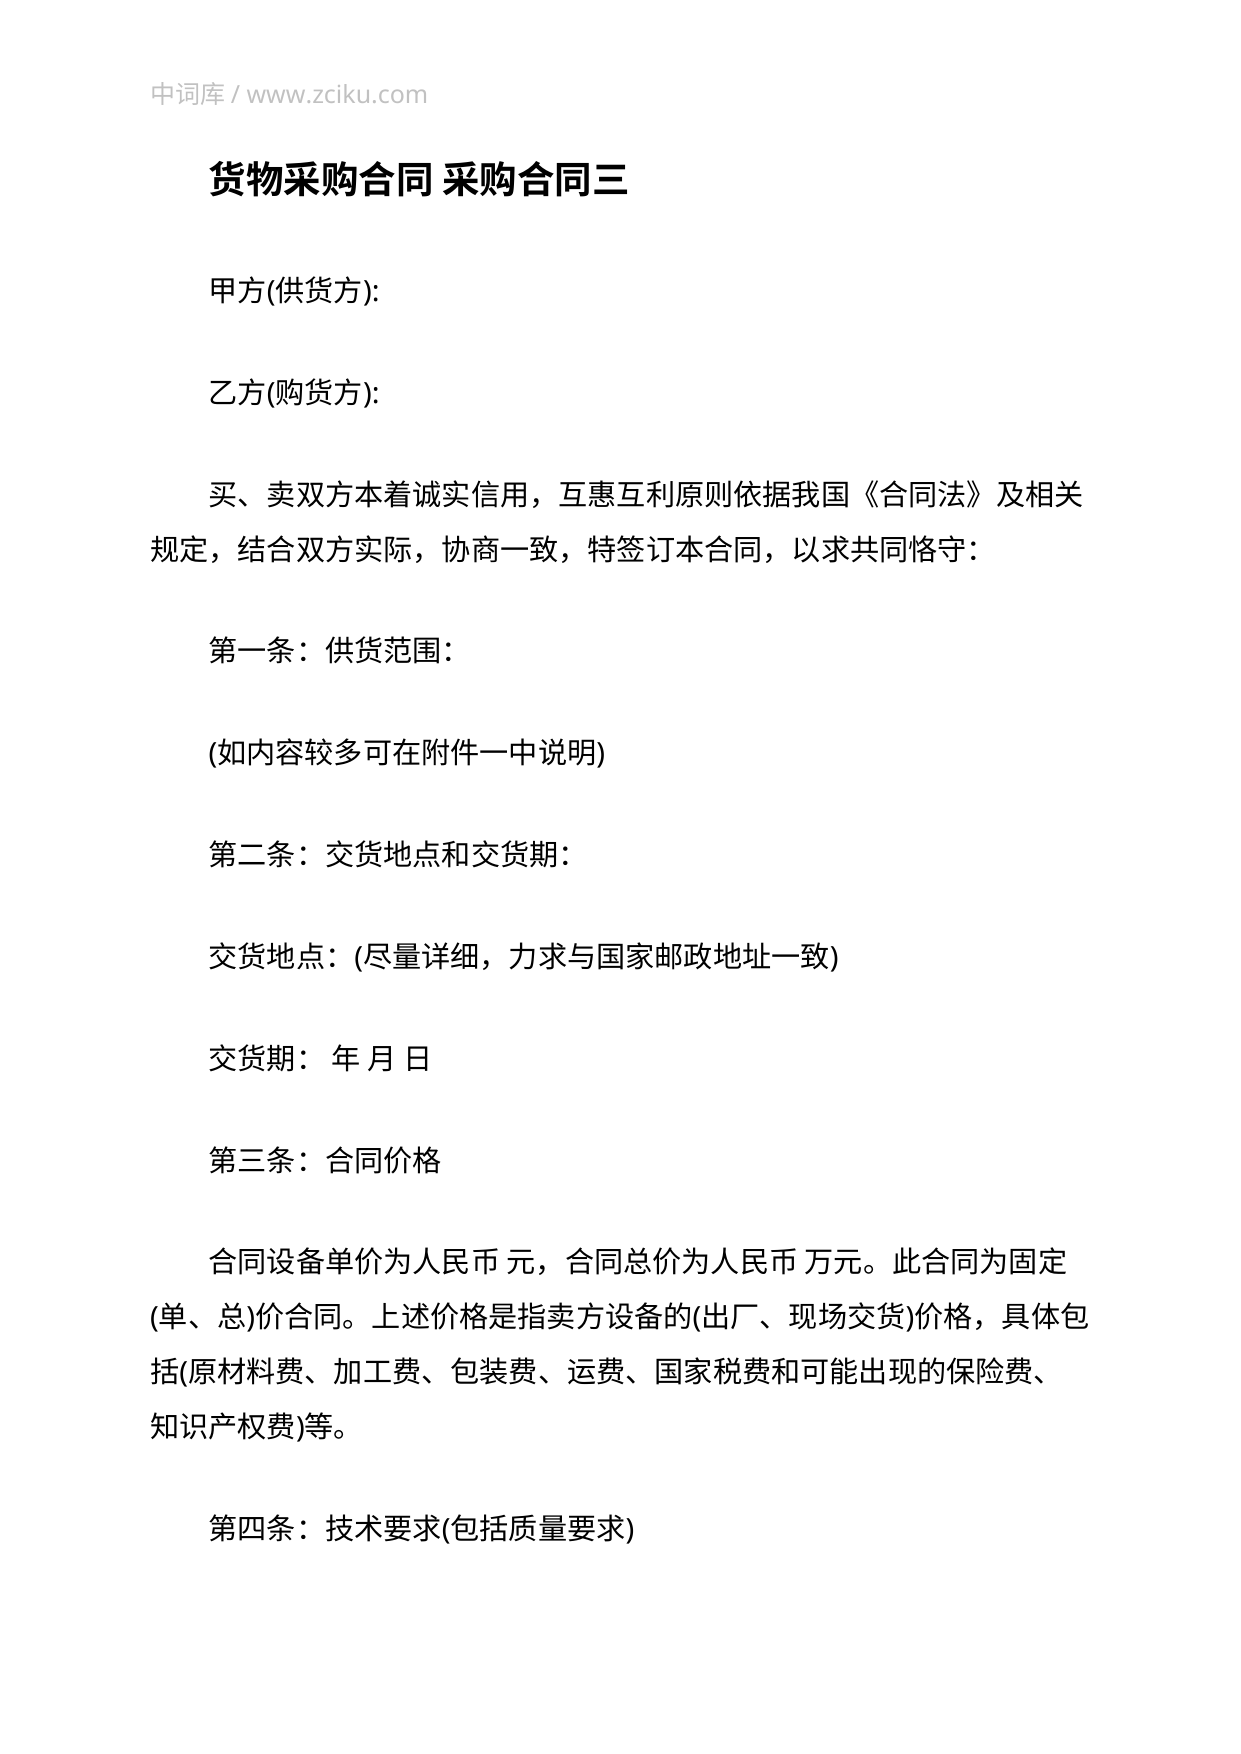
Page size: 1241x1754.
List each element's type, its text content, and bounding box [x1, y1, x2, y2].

text (如内容较多可在附件一中说明) [150, 730, 1090, 772]
text 交货期： 年 月 日 [150, 1036, 1090, 1078]
text 货物采购合同 采购合同三 [150, 150, 1090, 204]
text 第一条：供货范围： [150, 628, 1090, 670]
text 第三条：合同价格 [150, 1137, 1090, 1179]
text 第四条：技术要求(包括质量要求) [150, 1506, 1090, 1548]
text 交货地点：(尽量详细，力求与国家邮政地址一致) [150, 933, 1090, 976]
text 第二条：交货地点和交货期： [150, 832, 1090, 874]
text 合同设备单价为人民币 元，合同总价为人民币 万元。此合同为固定(单、总)价合同。上述价格是指卖方设备的(出厂、现场交货)价格，具体包括(原材料费、加工费、包装费、运费、国家税费和可能出现的保险费、知识产权费)等。 [150, 1239, 1090, 1446]
text 甲方(供货方): [150, 267, 1090, 310]
text 买、卖双方本着诚实信用，互惠互利原则依据我国《合同法》及相关规定，结合双方实际，协商一致，特签订本合同，以求共同恪守： [150, 471, 1090, 568]
text 乙方(购货方): [150, 369, 1090, 412]
